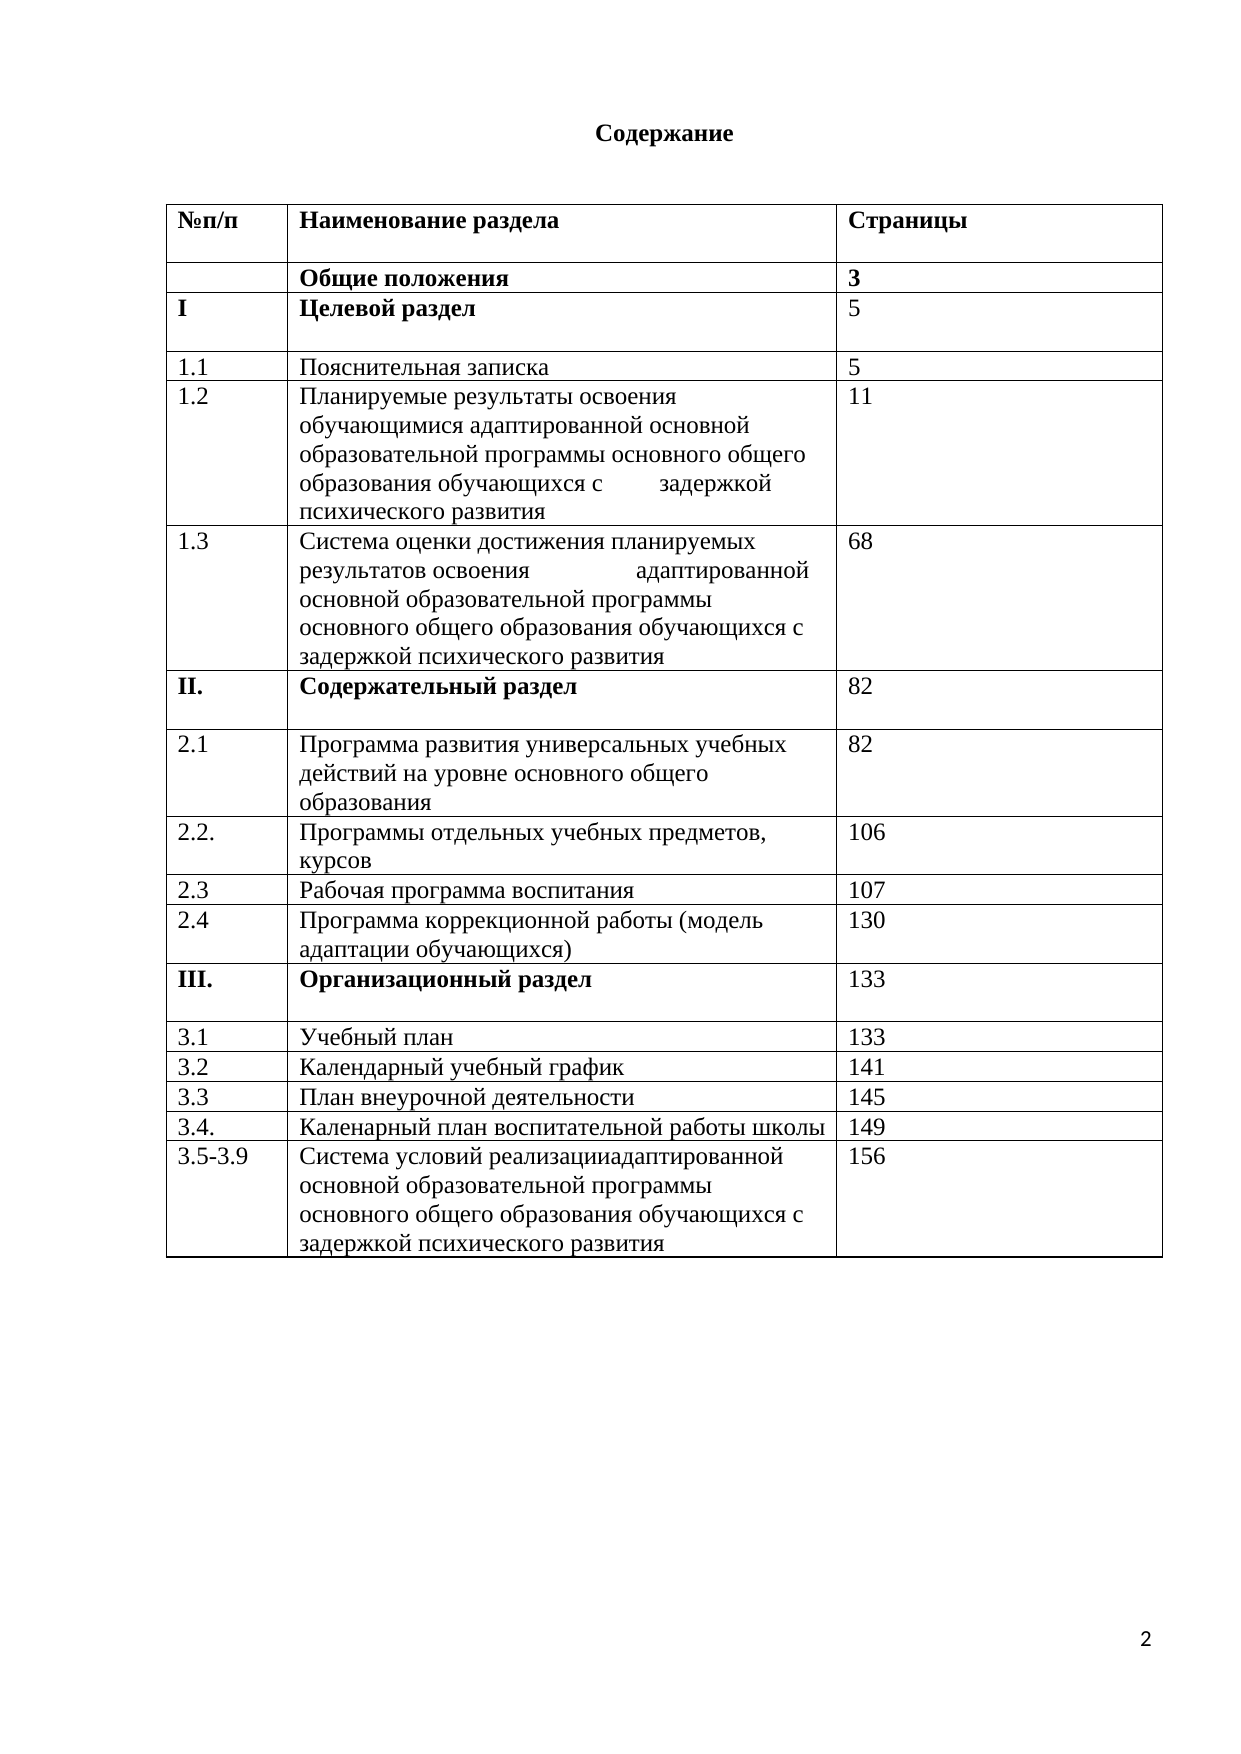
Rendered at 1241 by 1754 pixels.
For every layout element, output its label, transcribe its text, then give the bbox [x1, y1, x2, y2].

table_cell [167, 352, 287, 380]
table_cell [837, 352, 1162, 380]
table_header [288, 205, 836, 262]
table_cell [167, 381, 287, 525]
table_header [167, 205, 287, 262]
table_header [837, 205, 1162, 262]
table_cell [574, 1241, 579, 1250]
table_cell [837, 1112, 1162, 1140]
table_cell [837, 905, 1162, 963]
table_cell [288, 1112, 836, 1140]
text Содержание [177, 118, 1152, 147]
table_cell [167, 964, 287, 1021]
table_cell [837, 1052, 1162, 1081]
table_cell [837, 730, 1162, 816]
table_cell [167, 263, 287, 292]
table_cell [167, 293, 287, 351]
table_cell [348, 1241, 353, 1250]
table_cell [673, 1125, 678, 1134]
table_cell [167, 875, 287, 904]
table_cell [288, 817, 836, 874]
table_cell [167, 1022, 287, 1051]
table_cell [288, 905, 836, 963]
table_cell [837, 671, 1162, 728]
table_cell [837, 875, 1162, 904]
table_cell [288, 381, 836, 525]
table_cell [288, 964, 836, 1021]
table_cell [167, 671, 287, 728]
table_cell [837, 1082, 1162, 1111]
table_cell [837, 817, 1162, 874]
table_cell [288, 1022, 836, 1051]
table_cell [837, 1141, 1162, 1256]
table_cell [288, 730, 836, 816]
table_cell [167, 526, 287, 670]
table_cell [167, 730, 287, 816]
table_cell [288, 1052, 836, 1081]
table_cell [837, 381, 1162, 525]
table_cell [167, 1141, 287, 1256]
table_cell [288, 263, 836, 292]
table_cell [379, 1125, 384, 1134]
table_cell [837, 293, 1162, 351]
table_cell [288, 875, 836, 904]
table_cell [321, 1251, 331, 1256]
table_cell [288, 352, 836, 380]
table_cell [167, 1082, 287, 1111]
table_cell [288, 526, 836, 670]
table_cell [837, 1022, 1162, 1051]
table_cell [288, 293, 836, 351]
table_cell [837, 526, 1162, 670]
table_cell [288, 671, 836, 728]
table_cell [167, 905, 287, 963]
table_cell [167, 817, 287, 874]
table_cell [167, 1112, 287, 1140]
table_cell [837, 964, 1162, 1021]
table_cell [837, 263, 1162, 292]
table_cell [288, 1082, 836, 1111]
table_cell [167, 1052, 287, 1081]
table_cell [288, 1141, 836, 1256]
